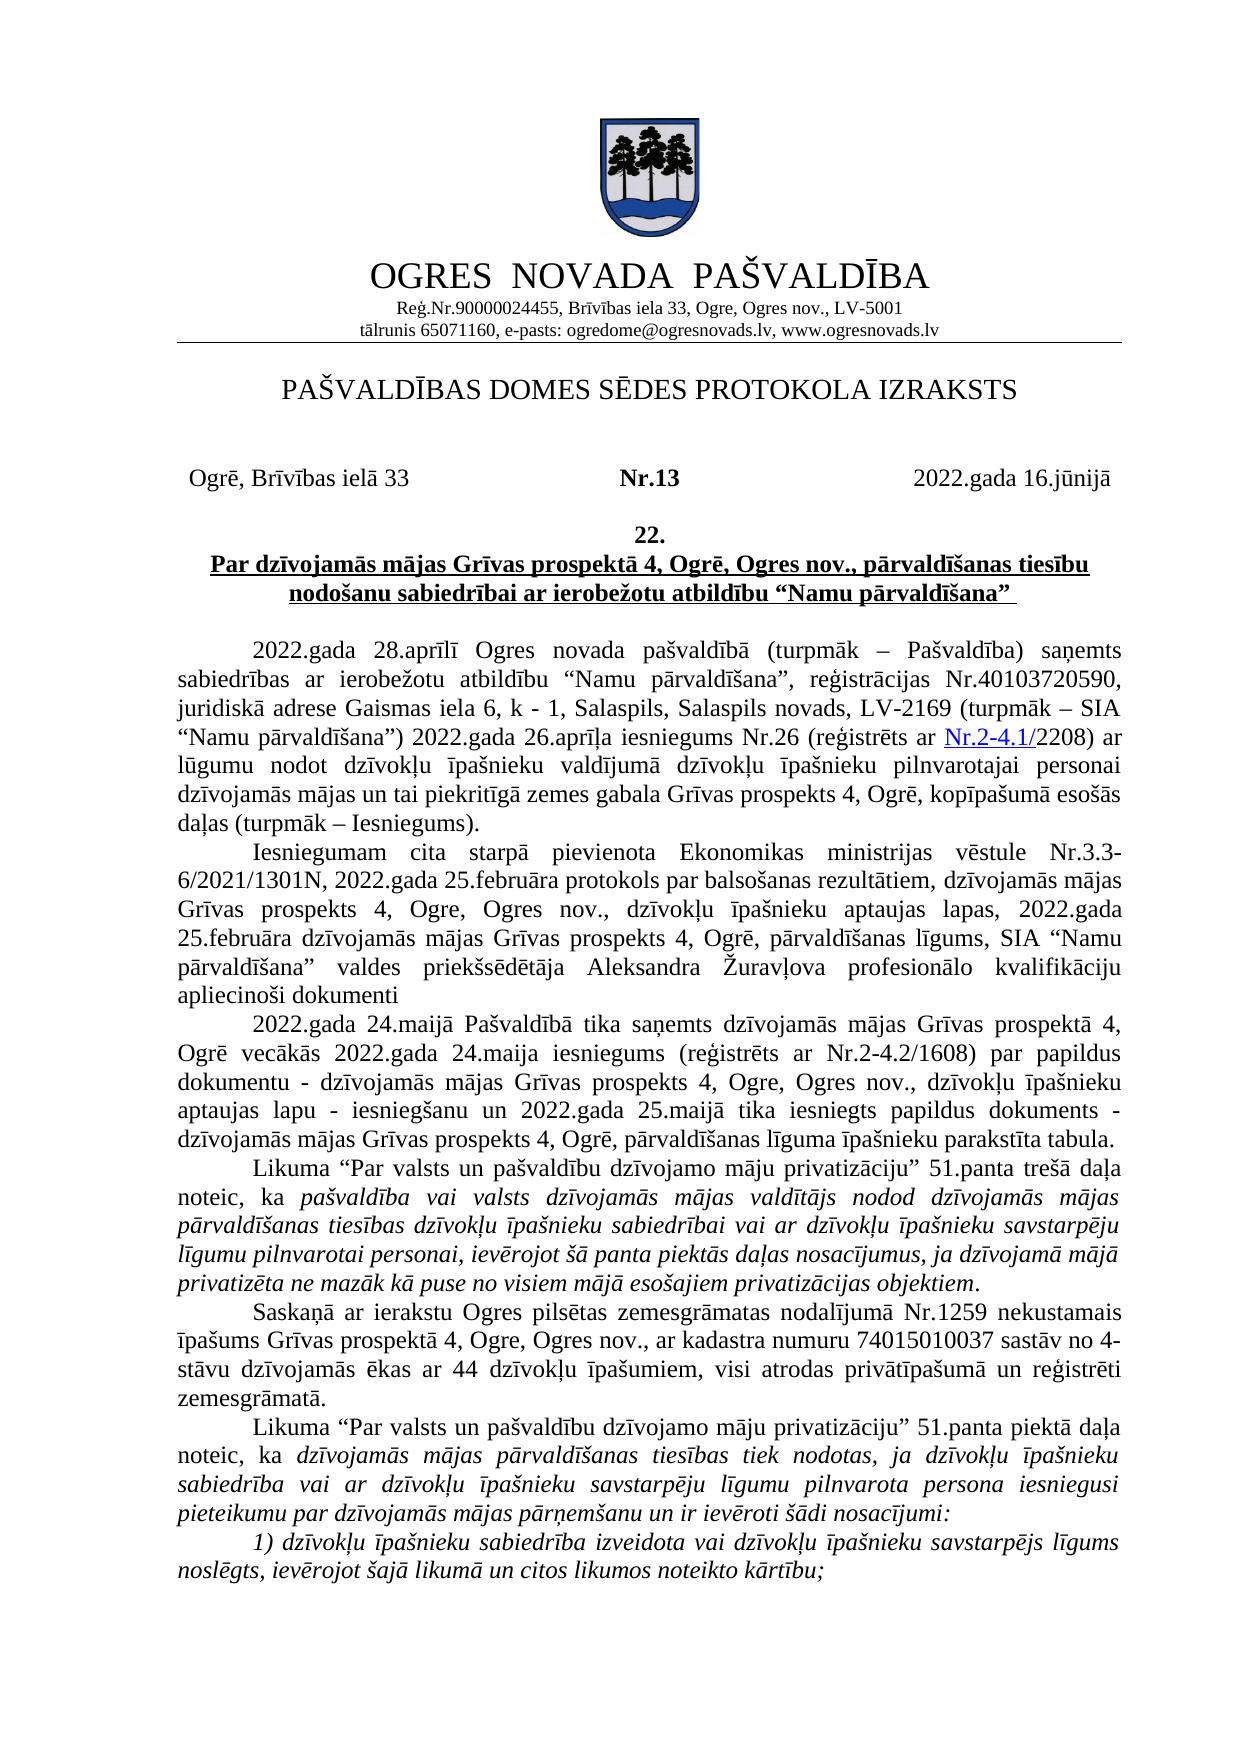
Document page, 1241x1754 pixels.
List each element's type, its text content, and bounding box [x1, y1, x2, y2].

text Likuma “Par valsts un pašvaldību dzīvojamo māju privatizāciju” 51.panta trešā daļa noteic, ka pašvaldība vai valsts dzīvojamās mājas valdītājs nodod dzīvojamās mājas pārvaldīšanas tiesības dzīvokļu īpašnieku sabiedrībai vai ar dzīvokļu īpašnieku savstarpēju līgumu pilnvarotai personai, ievērojot šā panta piektās daļas nosacījumus, ja dzīvojamā mājā privatizēta ne mazāk kā puse no visiem mājā esošajiem privatizācijas objektiem. [177, 1153, 1122, 1297]
table_header 2022.gada 16.jūnijā [807, 463, 1122, 492]
text 2022.gada 28.aprīlī Ogres novada pašvaldībā (turpmāk – Pašvaldība) saņemts sabiedrības ar ierobežotu atbildību “Namu pārvaldīšana”, reģistrācijas Nr.40103720590, juridiskā adrese Gaismas iela 6, k - 1, Salaspils, Salaspils novads, LV-2169 (turpmāk – SIA “Namu pārvaldīšana”) 2022.gada 26.aprīļa iesniegums Nr.26 (reģistrēts ar Nr.2-4.1/2208) ar lūgumu nodot dzīvokļu īpašnieku valdījumā dzīvokļu īpašnieku pilnvarotajai personai dzīvojamās mājas un tai piekritīgā zemes gabala Grīvas prospekts 4, Ogrē, kopīpašumā esošās daļas (turpmāk – Iesniegums). [177, 636, 1122, 837]
text Reģ.Nr.90000024455, Brīvības iela 33, Ogre, Ogres nov., LV-5001 [177, 297, 1122, 318]
text tālrunis 65071160, e-pasts: ogredome@ogresnovads.lv, www.ogresnovads.lv [177, 318, 1122, 342]
table_header Ogrē, Brīvības ielā 33 [177, 463, 492, 492]
text 22. [177, 521, 1122, 549]
text OGRES NOVADA PAŠVALDĪBA [177, 254, 1122, 297]
text Likuma “Par valsts un pašvaldību dzīvojamo māju privatizāciju” 51.panta piektā daļa noteic, ka dzīvojamās mājas pārvaldīšanas tiesības tiek nodotas, ja dzīvokļu īpašnieku sabiedrība vai ar dzīvokļu īpašnieku savstarpēju līgumu pilnvarota persona iesniegusi pieteikumu par dzīvojamās mājas pārņemšanu un ir ievēroti šādi nosacījumi: [177, 1412, 1122, 1527]
table_header Nr.13 [492, 463, 807, 492]
text 2022.gada 24.maijā Pašvaldībā tika saņemts dzīvojamās mājas Grīvas prospektā 4, Ogrē vecākās 2022.gada 24.maija iesniegums (reģistrēts ar Nr.2-4.2/1608) par papildus dokumentu - dzīvojamās mājas Grīvas prospekts 4, Ogre, Ogres nov., dzīvokļu īpašnieku aptaujas lapu - iesniegšanu un 2022.gada 25.maijā tika iesniegts papildus dokuments - dzīvojamās mājas Grīvas prospekts 4, Ogrē, pārvaldīšanas līguma īpašnieku parakstīta tabula. [177, 1009, 1122, 1153]
picture [600, 118, 700, 237]
subtitle Par dzīvojamās mājas Grīvas prospektā 4, Ogrē, Ogres nov., pārvaldīšanas tiesību nodošanu sabiedrībai ar ierobežotu atbildību “Namu pārvaldīšana” [177, 549, 1122, 607]
text Saskaņā ar ierakstu Ogres pilsētas zemesgrāmatas nodalījumā Nr.1259 nekustamais īpašums Grīvas prospektā 4, Ogre, Ogres nov., ar kadastra numuru 74015010037 sastāv no 4-stāvu dzīvojamās ēkas ar 44 dzīvokļu īpašumiem, visi atrodas privātīpašumā un reģistrēti zemesgrāmatā. [177, 1297, 1122, 1412]
text Iesniegumam cita starpā pievienota Ekonomikas ministrijas vēstule Nr.3.3-6/2021/1301N, 2022.gada 25.februāra protokols par balsošanas rezultātiem, dzīvojamās mājas Grīvas prospekts 4, Ogre, Ogres nov., dzīvokļu īpašnieku aptaujas lapas, 2022.gada 25.februāra dzīvojamās mājas Grīvas prospekts 4, Ogrē, pārvaldīšanas līgums, SIA “Namu pārvaldīšana” valdes priekšsēdētāja Aleksandra Žuravļova profesionālo kvalifikāciju apliecinoši dokumenti [177, 837, 1122, 1009]
text PAŠVALDĪBAS DOMES SĒDES PROTOKOLA IZRAKSTS [177, 372, 1122, 406]
text 1) dzīvokļu īpašnieku sabiedrība izveidota vai dzīvokļu īpašnieku savstarpējs līgums noslēgts, ievērojot šajā likumā un citos likumos noteikto kārtību; [177, 1527, 1122, 1584]
